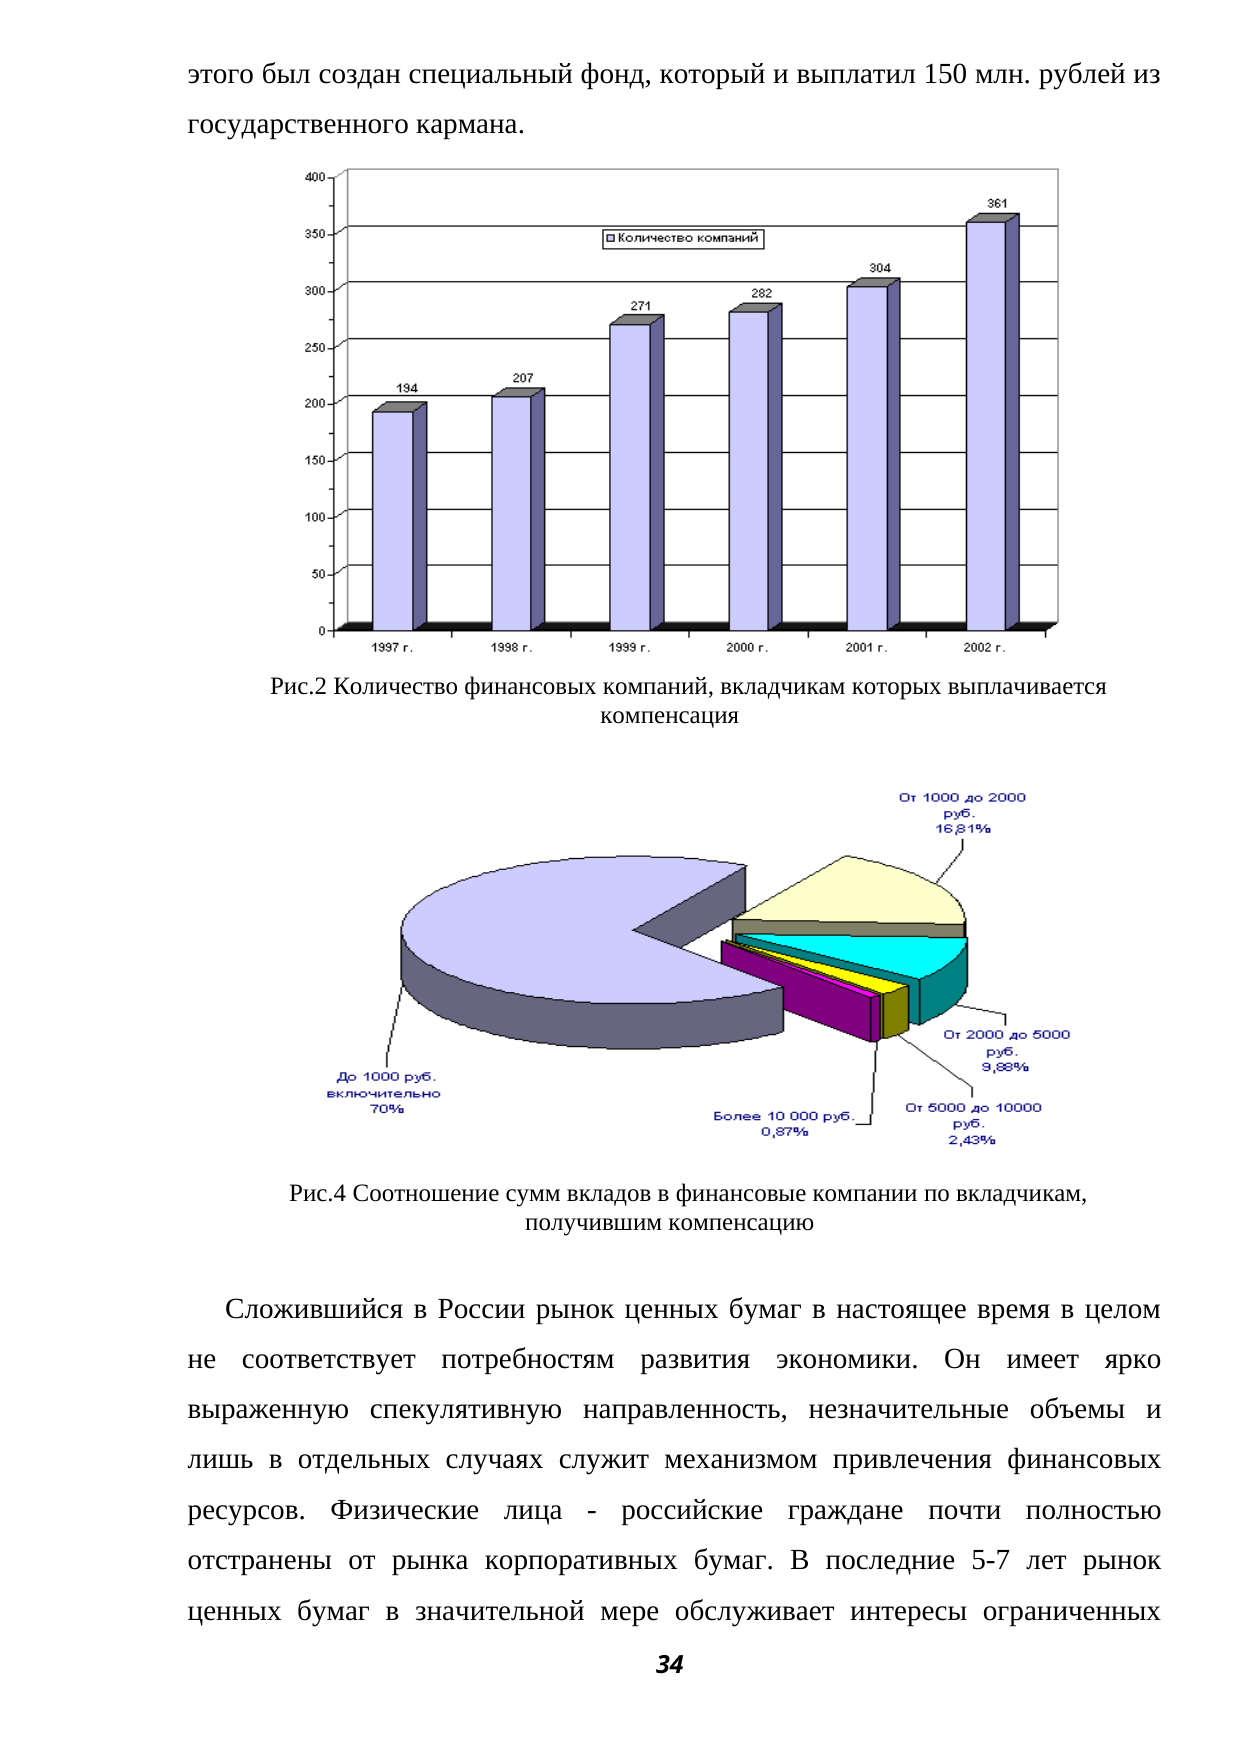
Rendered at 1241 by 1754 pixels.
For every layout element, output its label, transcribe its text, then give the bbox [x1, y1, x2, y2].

text Рис.2 Количество финансовых компаний, вкладчикам которых выплачивается компенсация [187, 671, 1152, 729]
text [187, 1291, 1162, 1626]
picture [296, 767, 1081, 1173]
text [187, 56, 1162, 140]
text Рис.4 Соотношение сумм вкладов в финансовые компании по вкладчикам, получившим компенсацию [187, 1178, 1152, 1235]
picture [300, 156, 1077, 667]
